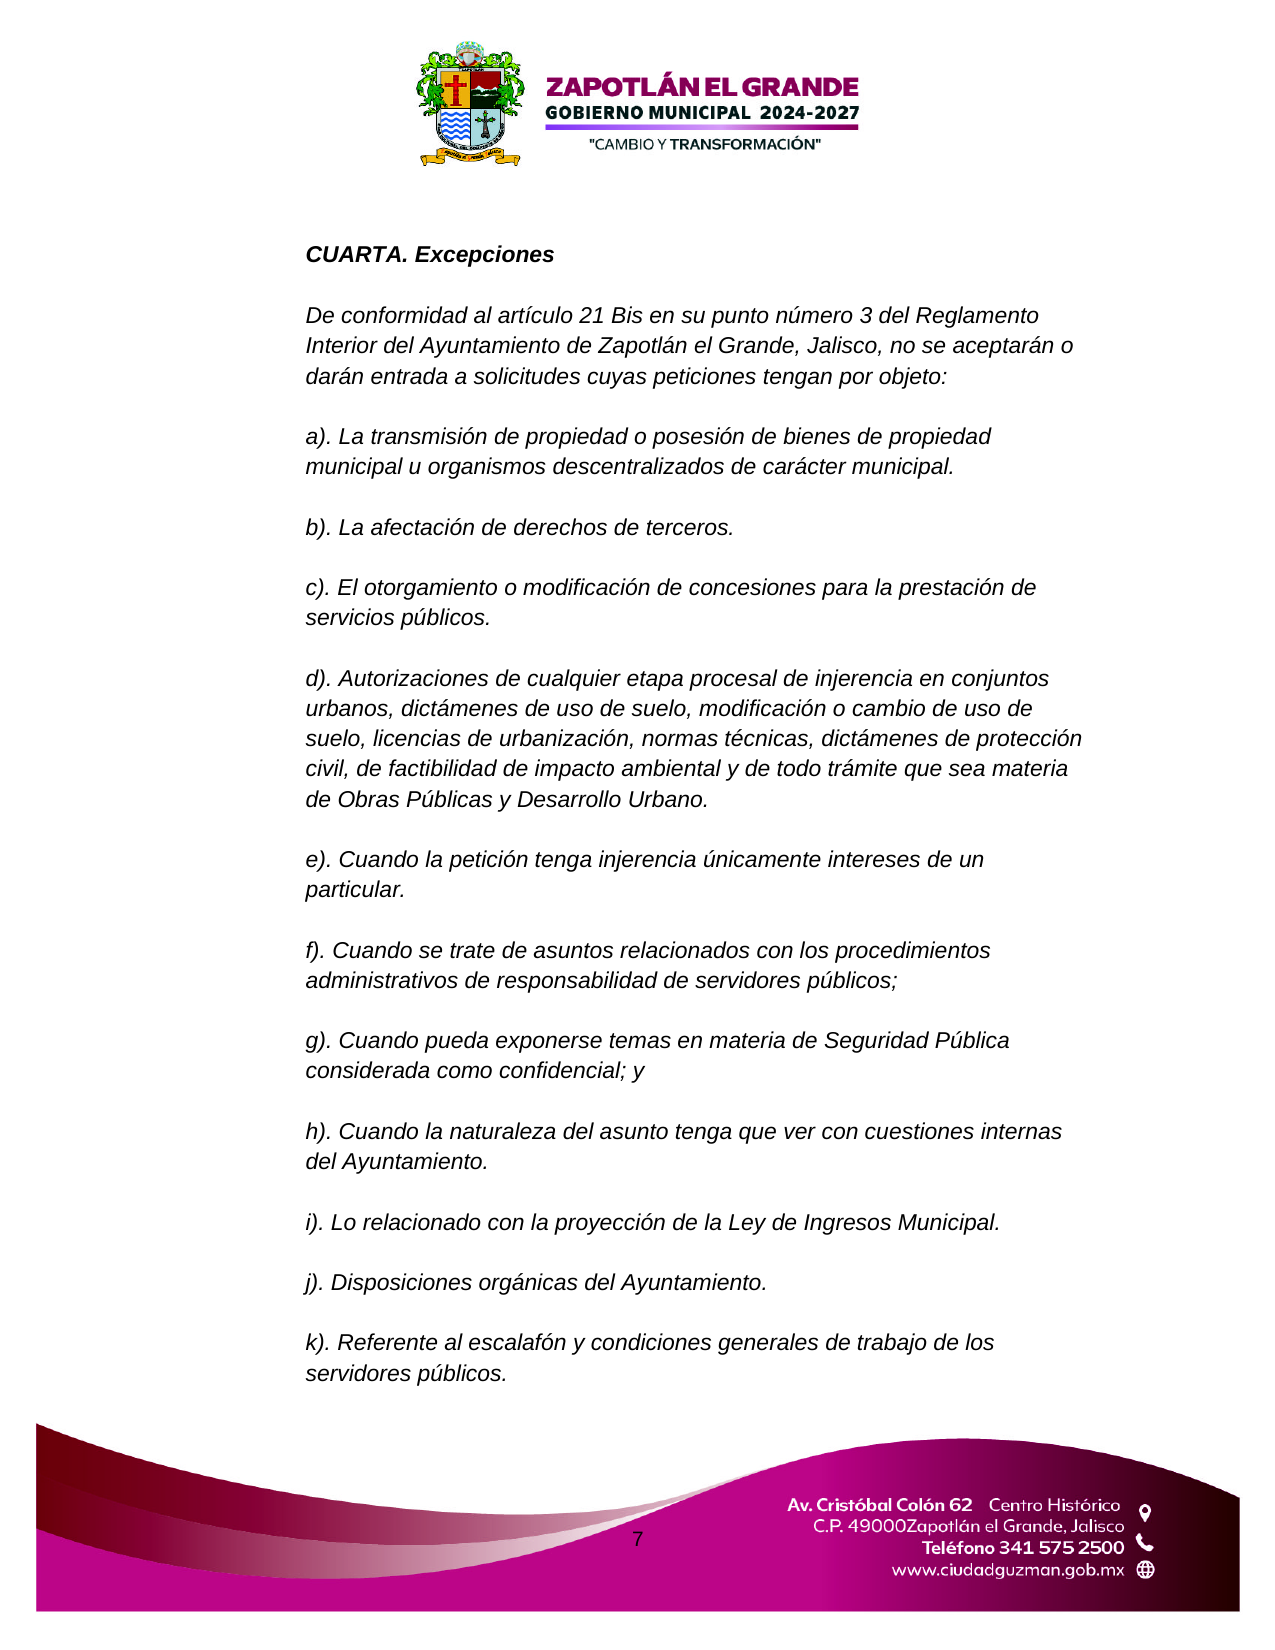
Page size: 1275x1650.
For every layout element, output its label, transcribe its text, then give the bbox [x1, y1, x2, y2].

text CUARTA. Excepciones [305, 241, 1087, 267]
text j). Disposiciones orgánicas del Ayuntamiento. [305, 1269, 1088, 1295]
text f). Cuando se trate de asuntos relacionados con los procedimientos administrativos de responsabilidad de servidores públicos; [305, 937, 1088, 993]
picture [0, 0, 1275, 1650]
text k). Referente al escalafón y condiciones generales de trabajo de los servidores públicos. [305, 1329, 1088, 1386]
text e). Cuando la petición tenga injerencia únicamente intereses de un particular. [305, 846, 1088, 903]
text h). Cuando la naturaleza del asunto tenga que ver con cuestiones internas del Ayuntamiento. [305, 1118, 1088, 1174]
text De conformidad al artículo 21 Bis en su punto número 3 del Reglamento Interior del Ayuntamiento de Zapotlán el Grande, Jalisco, no se aceptarán o darán entrada a solicitudes cuyas peticiones tengan por objeto: [305, 302, 1088, 389]
text c). El otorgamiento o modificación de concesiones para la prestación de servicios públicos. [305, 574, 1088, 631]
text g). Cuando pueda exponerse temas en materia de Seguridad Pública considerada como confidencial; y [305, 1027, 1088, 1084]
text i). Lo relacionado con la proyección de la Ley de Ingresos Municipal. [305, 1208, 1088, 1235]
text d). Autorizaciones de cualquier etapa procesal de injerencia en conjuntos urbanos, dictámenes de uso de suelo, modificación o cambio de uso de suelo, licencias de urbanización, normas técnicas, dictámenes de protección civil, de factibilidad de impacto ambiental y de todo trámite que sea materia de Obras Públicas y Desarrollo Urbano. [305, 665, 1088, 812]
text a). La transmisión de propiedad o posesión de bienes de propiedad municipal u organismos descentralizados de carácter municipal. [305, 423, 1088, 480]
text b). La afectación de derechos de terceros. [305, 514, 1088, 540]
